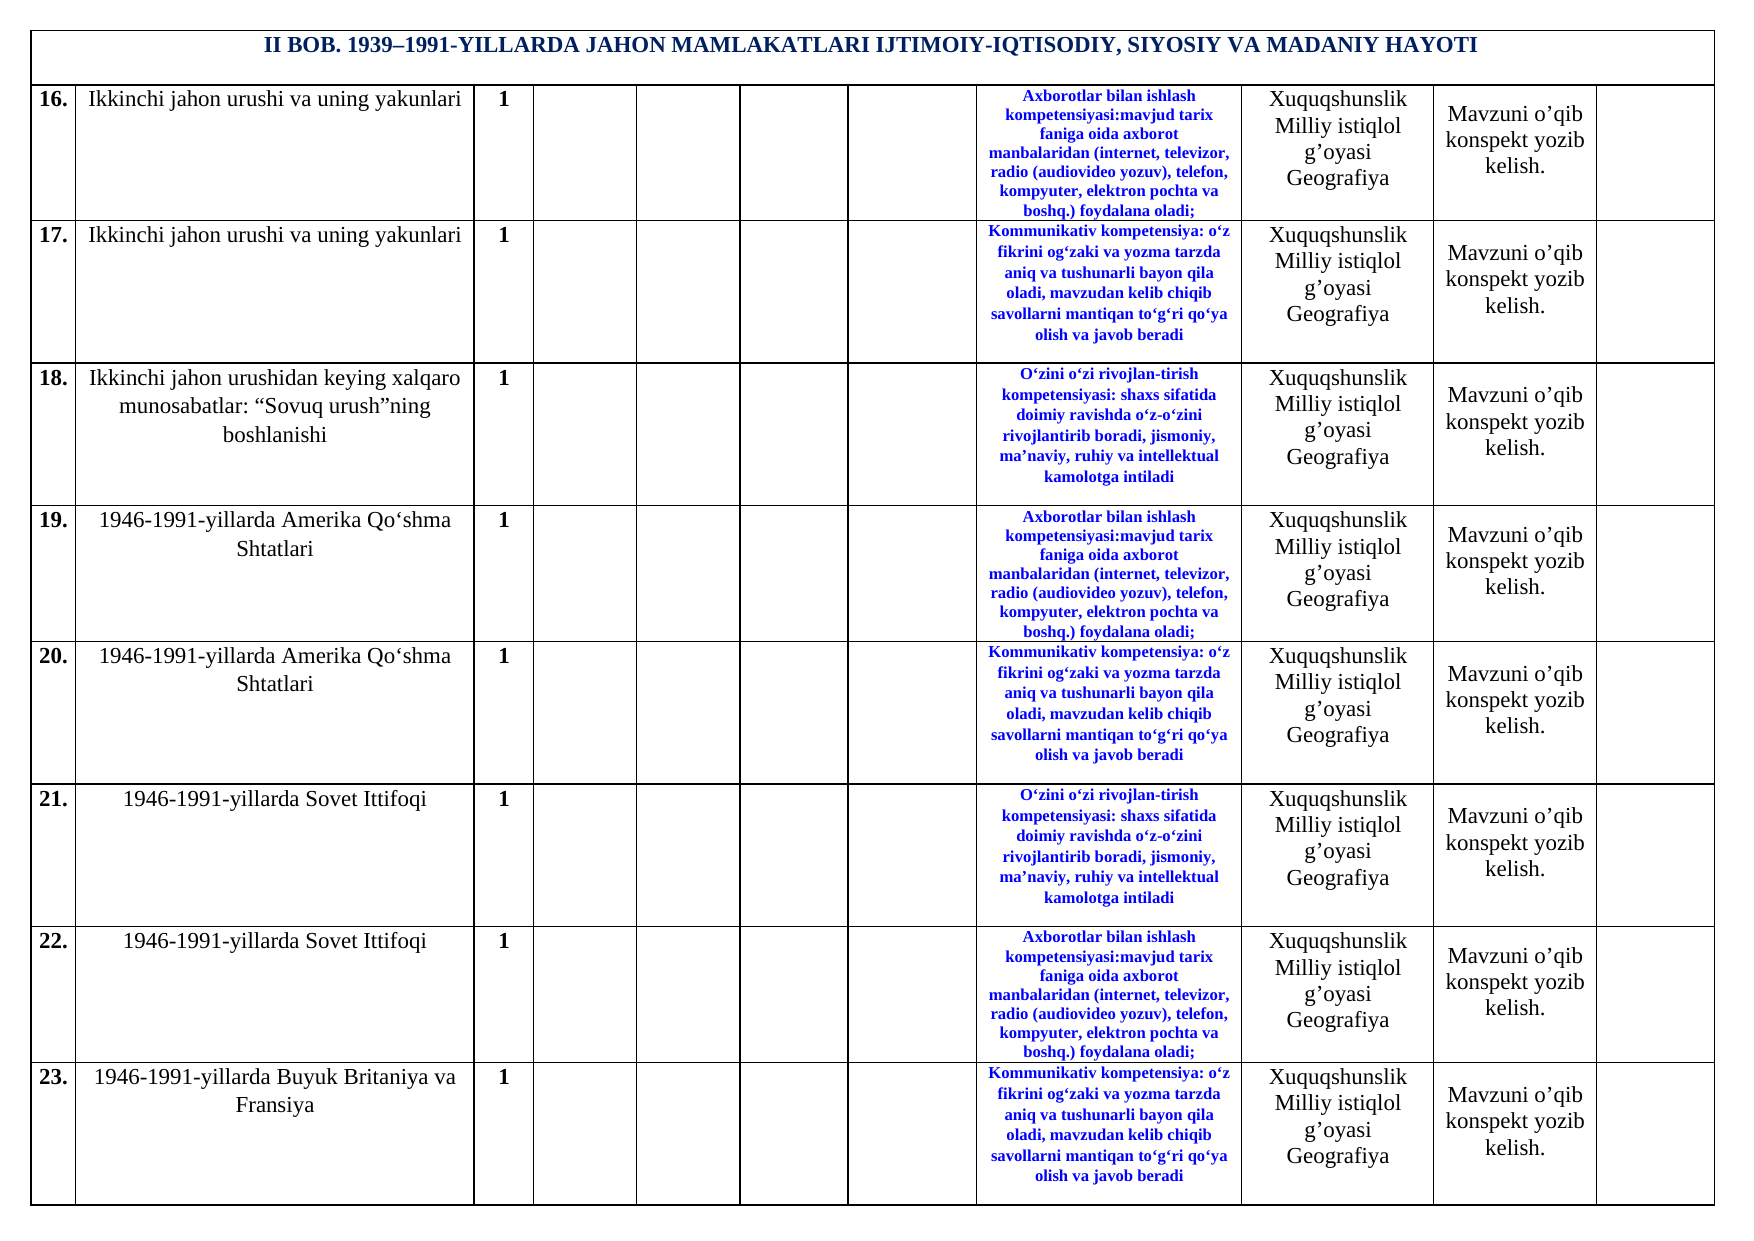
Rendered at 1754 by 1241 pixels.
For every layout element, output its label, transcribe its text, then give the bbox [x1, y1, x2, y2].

table_cell Mavzuni o’qib konspekt yozib kelish. [1434, 642, 1596, 783]
table_cell [849, 364, 976, 505]
table_cell [741, 1063, 847, 1204]
table_cell [741, 86, 847, 219]
table_cell [534, 642, 636, 783]
table_cell [637, 506, 739, 641]
table_cell [637, 1063, 739, 1204]
table_cell Mavzuni o’qib konspekt yozib kelish. [1434, 927, 1596, 1061]
table_cell [741, 221, 847, 362]
table_cell Ikkinchi jahon urushi va uning yakunlari [76, 221, 473, 362]
table_cell [1597, 506, 1714, 641]
table_cell [849, 86, 976, 219]
table_cell [741, 364, 847, 505]
table_cell [534, 86, 636, 219]
table_cell [534, 1063, 636, 1204]
table_cell Xuquqshunslik Milliy istiqlol g’oyasi Geografiya [1242, 642, 1433, 783]
table_cell [1597, 927, 1714, 1061]
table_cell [76, 1063, 473, 1204]
table_cell [32, 221, 75, 362]
table_cell [32, 506, 75, 641]
table_cell 1946-1991-yillarda Sovet Ittifoqi [76, 785, 473, 926]
table_cell 1 [475, 785, 533, 926]
table_cell Xuquqshunslik Milliy istiqlol g’oyasi Geografiya [1242, 785, 1433, 926]
table_cell [849, 1063, 976, 1204]
table_cell [1597, 221, 1714, 362]
table_cell [637, 642, 739, 783]
table_cell Ikkinchi jahon urushi va uning yakunlari [76, 86, 473, 219]
table_cell 1946-1991-yillarda Amerika Qo‘shma Shtatlari [76, 642, 473, 783]
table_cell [1434, 86, 1596, 219]
table_cell [849, 785, 976, 926]
table_cell 1 [475, 221, 533, 362]
table_cell [637, 927, 739, 1061]
table_cell [849, 221, 976, 362]
table_cell [1597, 364, 1714, 505]
table_cell Mavzuni o’qib konspekt yozib kelish. [1434, 785, 1596, 926]
table_cell [849, 927, 976, 1061]
table_cell 1 [475, 1063, 533, 1204]
table_cell [1597, 86, 1714, 219]
table_cell [1597, 642, 1714, 783]
table_cell [534, 506, 636, 641]
table_cell [637, 86, 739, 219]
table_cell Xuquqshunslik Milliy istiqlol g’oyasi Geografiya [1242, 927, 1433, 1061]
table_cell [32, 86, 75, 219]
table_cell [637, 364, 739, 505]
table_cell [1597, 1063, 1714, 1204]
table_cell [1434, 1063, 1596, 1204]
table_cell 1 [475, 927, 533, 1061]
table_cell [741, 927, 847, 1061]
table_cell [637, 785, 739, 926]
table_cell Ikkinchi jahon urushidan keying xalqaro munosabatlar: “Sovuq urush”ning boshlanishi [76, 364, 473, 505]
table_cell [849, 506, 976, 641]
table_cell [32, 1063, 75, 1204]
table_cell 1946-1991-yillarda Sovet Ittifoqi [76, 927, 473, 1061]
table_cell 1 [475, 642, 533, 783]
table_cell [741, 506, 847, 641]
table_cell Xuquqshunslik Milliy istiqlol g’oyasi Geografiya [1242, 364, 1433, 505]
table_cell [741, 785, 847, 926]
table_cell 1 [475, 364, 533, 505]
table_cell [32, 785, 75, 926]
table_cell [1242, 86, 1433, 219]
table_cell II BOB. 1939–1991-YILLARDA JAHON MAMLAKATLARI IJTIMOIY-IQTISODIY, SIYOSIY VA MADANIY HAYOTI [32, 31, 1714, 84]
table_cell Xuquqshunslik Milliy istiqlol g’oyasi Geografiya [1242, 506, 1433, 641]
table_cell 1946-1991-yillarda Amerika Qo‘shma Shtatlari [76, 506, 473, 641]
table_cell [534, 364, 636, 505]
table_cell Mavzuni o’qib konspekt yozib kelish. [1434, 506, 1596, 641]
table_cell [534, 785, 636, 926]
table_cell [32, 364, 75, 505]
table_cell [1597, 785, 1714, 926]
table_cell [1242, 1063, 1433, 1204]
table_cell [534, 927, 636, 1061]
table_cell [741, 642, 847, 783]
table_cell [534, 221, 636, 362]
table_cell [637, 221, 739, 362]
table_cell [32, 642, 75, 783]
table_cell Xuquqshunslik Milliy istiqlol g’oyasi Geografiya [1242, 221, 1433, 362]
table_cell 1 [475, 506, 533, 641]
table_cell [849, 642, 976, 783]
table_cell Mavzuni o’qib konspekt yozib kelish. [1434, 364, 1596, 505]
table_cell Mavzuni o’qib konspekt yozib kelish. [1434, 221, 1596, 362]
table_cell [32, 927, 75, 1061]
table_cell 1 [475, 86, 533, 219]
